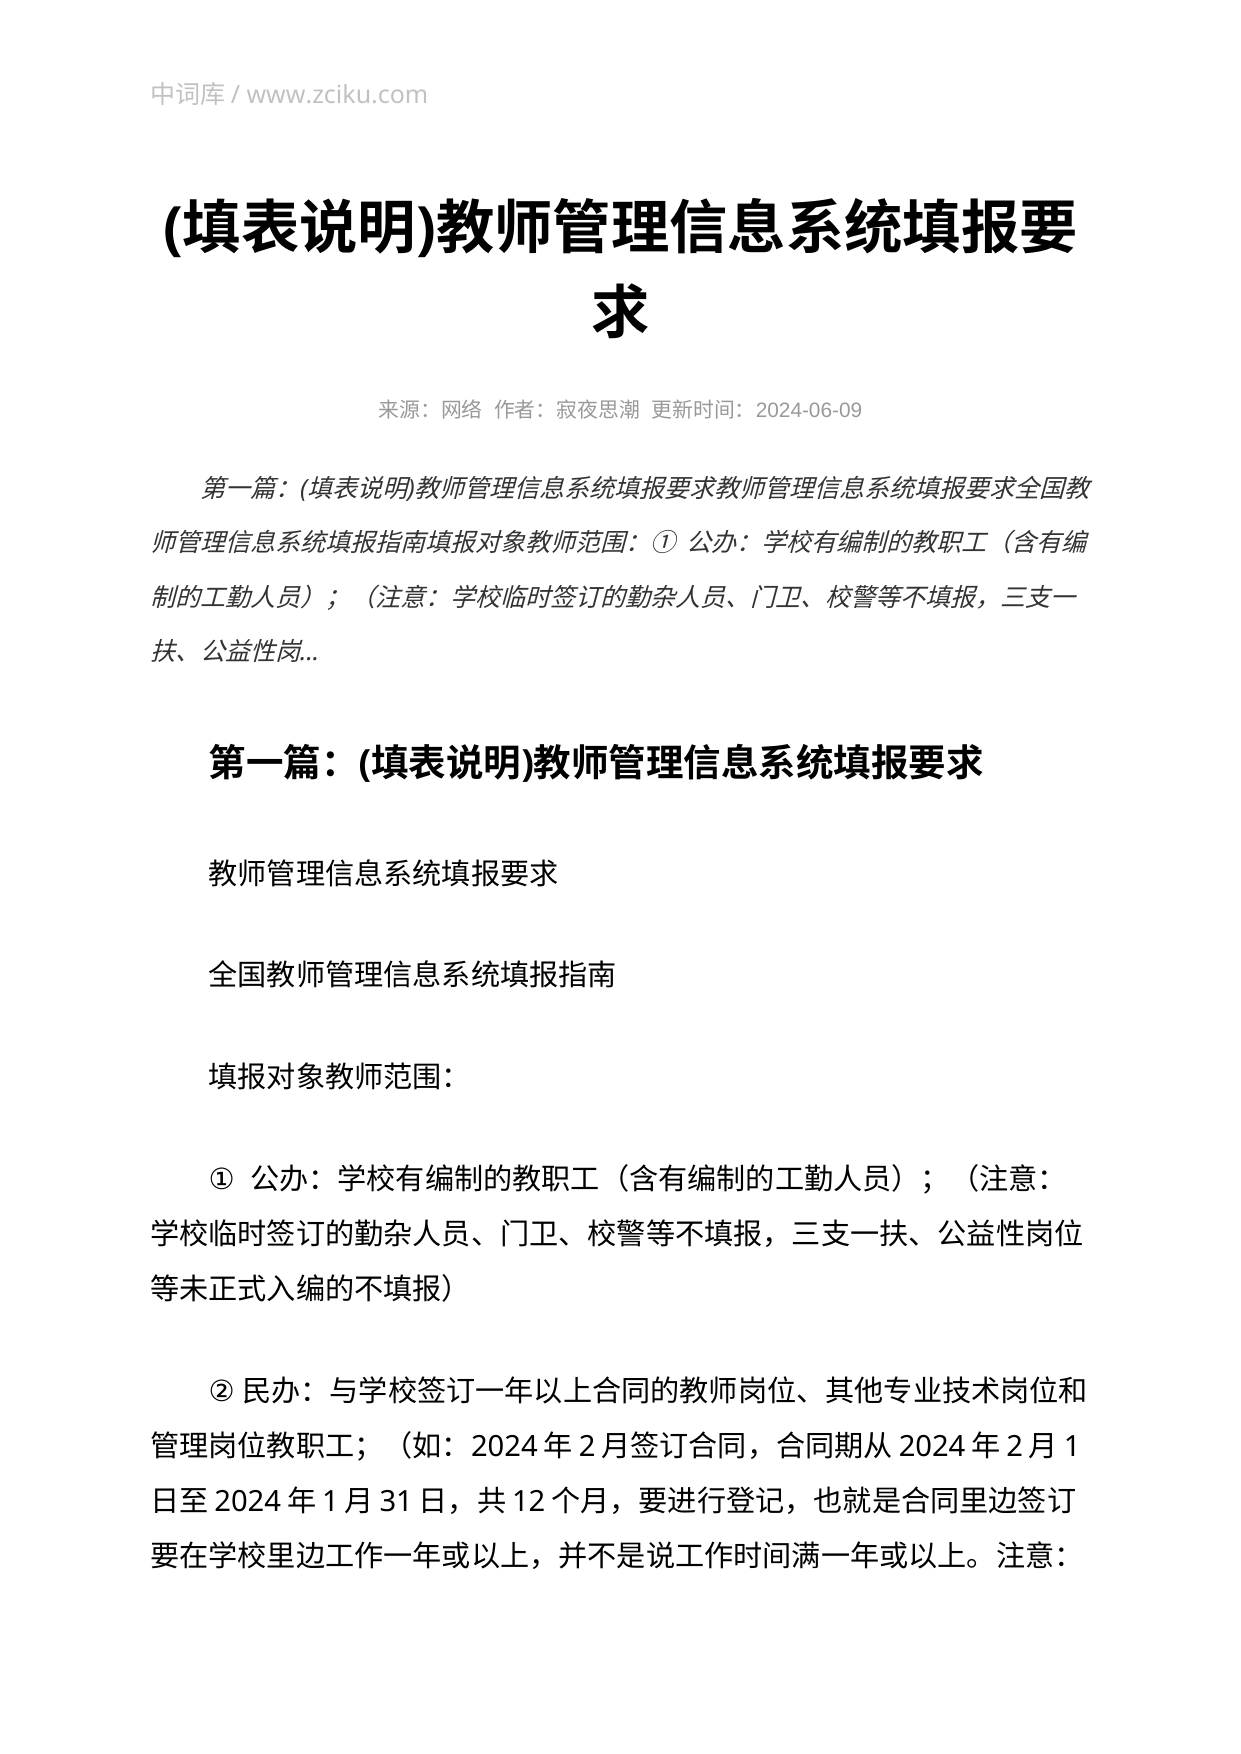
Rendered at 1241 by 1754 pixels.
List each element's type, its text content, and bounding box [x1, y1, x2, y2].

text 第一篇：(填表说明)教师管理信息系统填报要求教师管理信息系统填报要求全国教师管理信息系统填报指南填报对象教师范围：① 公办：学校有编制的教职工（含有编制的工勤人员）；（注意：学校临时签订的勤杂人员、门卫、校警等不填报，三支一扶、公益性岗... [150, 468, 1090, 668]
text 教师管理信息系统填报要求 [150, 850, 1090, 892]
text 第一篇：(填表说明)教师管理信息系统填报要求 [150, 733, 1090, 787]
text ① 公办：学校有编制的教职工（含有编制的工勤人员）；（注意：学校临时签订的勤杂人员、门卫、校警等不填报，三支一扶、公益性岗位等未正式入编的不填报） [150, 1156, 1090, 1308]
subtitle (填表说明)教师管理信息系统填报要求 [150, 181, 1090, 351]
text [150, 1367, 1090, 1574]
text 来源：网络 作者：寂夜思潮 更新时间：2024-06-09 [150, 397, 1090, 421]
text 填报对象教师范围： [150, 1054, 1090, 1096]
text 全国教师管理信息系统填报指南 [150, 952, 1090, 994]
